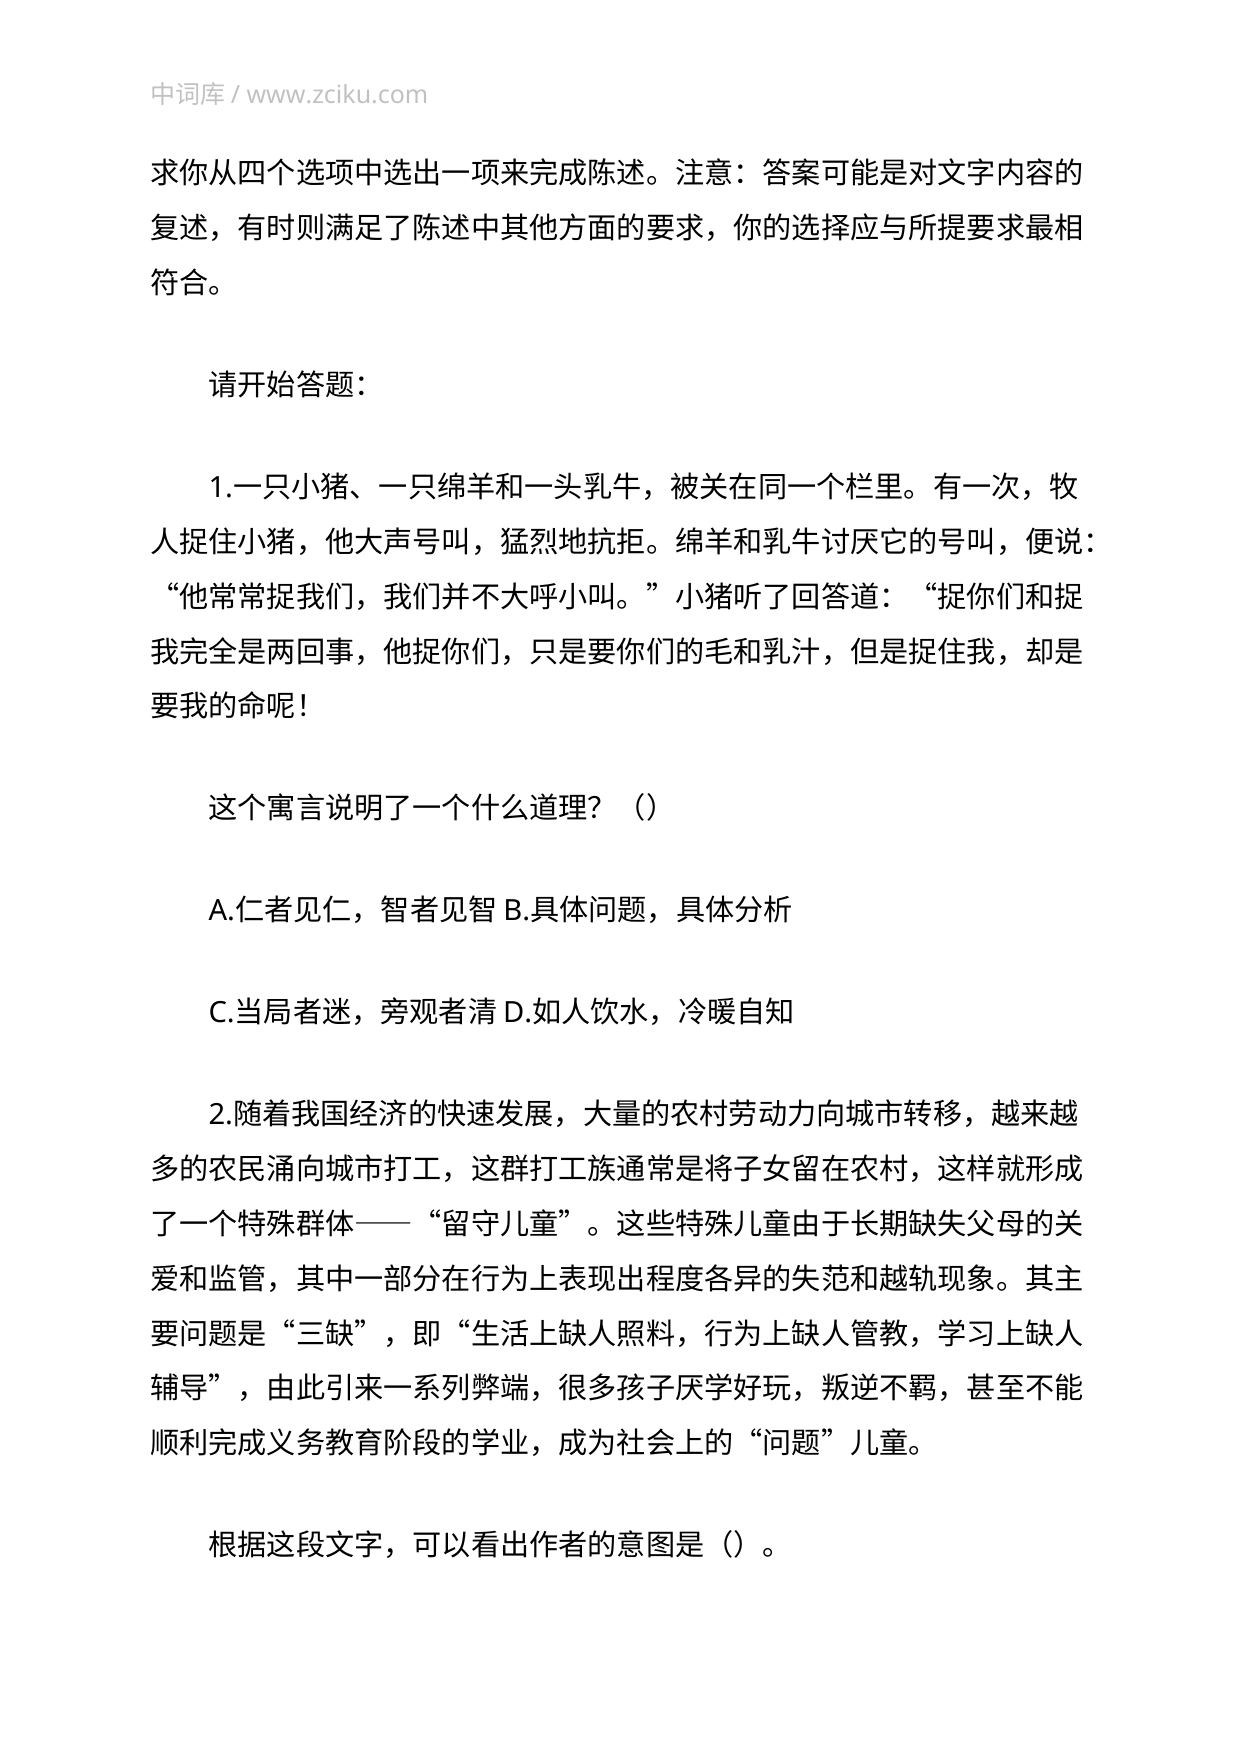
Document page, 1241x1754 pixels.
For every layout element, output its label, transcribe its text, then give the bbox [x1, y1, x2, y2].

text 1.一只小猪、一只绵羊和一头乳牛，被关在同一个栏里。有一次，牧人捉住小猪，他大声号叫，猛烈地抗拒。绵羊和乳牛讨厌它的号叫，便说：“他常常捉我们，我们并不大呼小叫。”小猪听了回答道：“捉你们和捉我完全是两回事，他捉你们，只是要你们的毛和乳汁，但是捉住我，却是要我的命呢！ [150, 463, 1090, 725]
text C.当局者迷，旁观者清D.如人饮水，冷暖自知 [150, 988, 1090, 1031]
text 根据这段文字，可以看出作者的意图是（）。 [150, 1522, 1090, 1564]
text 2.随着我国经济的快速发展，大量的农村劳动力向城市转移，越来越多的农民涌向城市打工，这群打工族通常是将子女留在农村，这样就形成了一个特殊群体——“留守儿童”。这些特殊儿童由于长期缺失父母的关爱和监管，其中一部分在行为上表现出程度各异的失范和越轨现象。其主要问题是“三缺”，即“生活上缺人照料，行为上缺人管教，学习上缺人辅导”，由此引来一系列弊端，很多孩子厌学好玩，叛逆不羁，甚至不能顺利完成义务教育阶段的学业，成为社会上的“问题”儿童。 [150, 1091, 1090, 1462]
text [150, 150, 1090, 302]
text 这个寓言说明了一个什么道理？（） [150, 785, 1090, 827]
text A.仁者见仁，智者见智B.具体问题，具体分析 [150, 887, 1090, 929]
text 请开始答题： [150, 362, 1090, 404]
